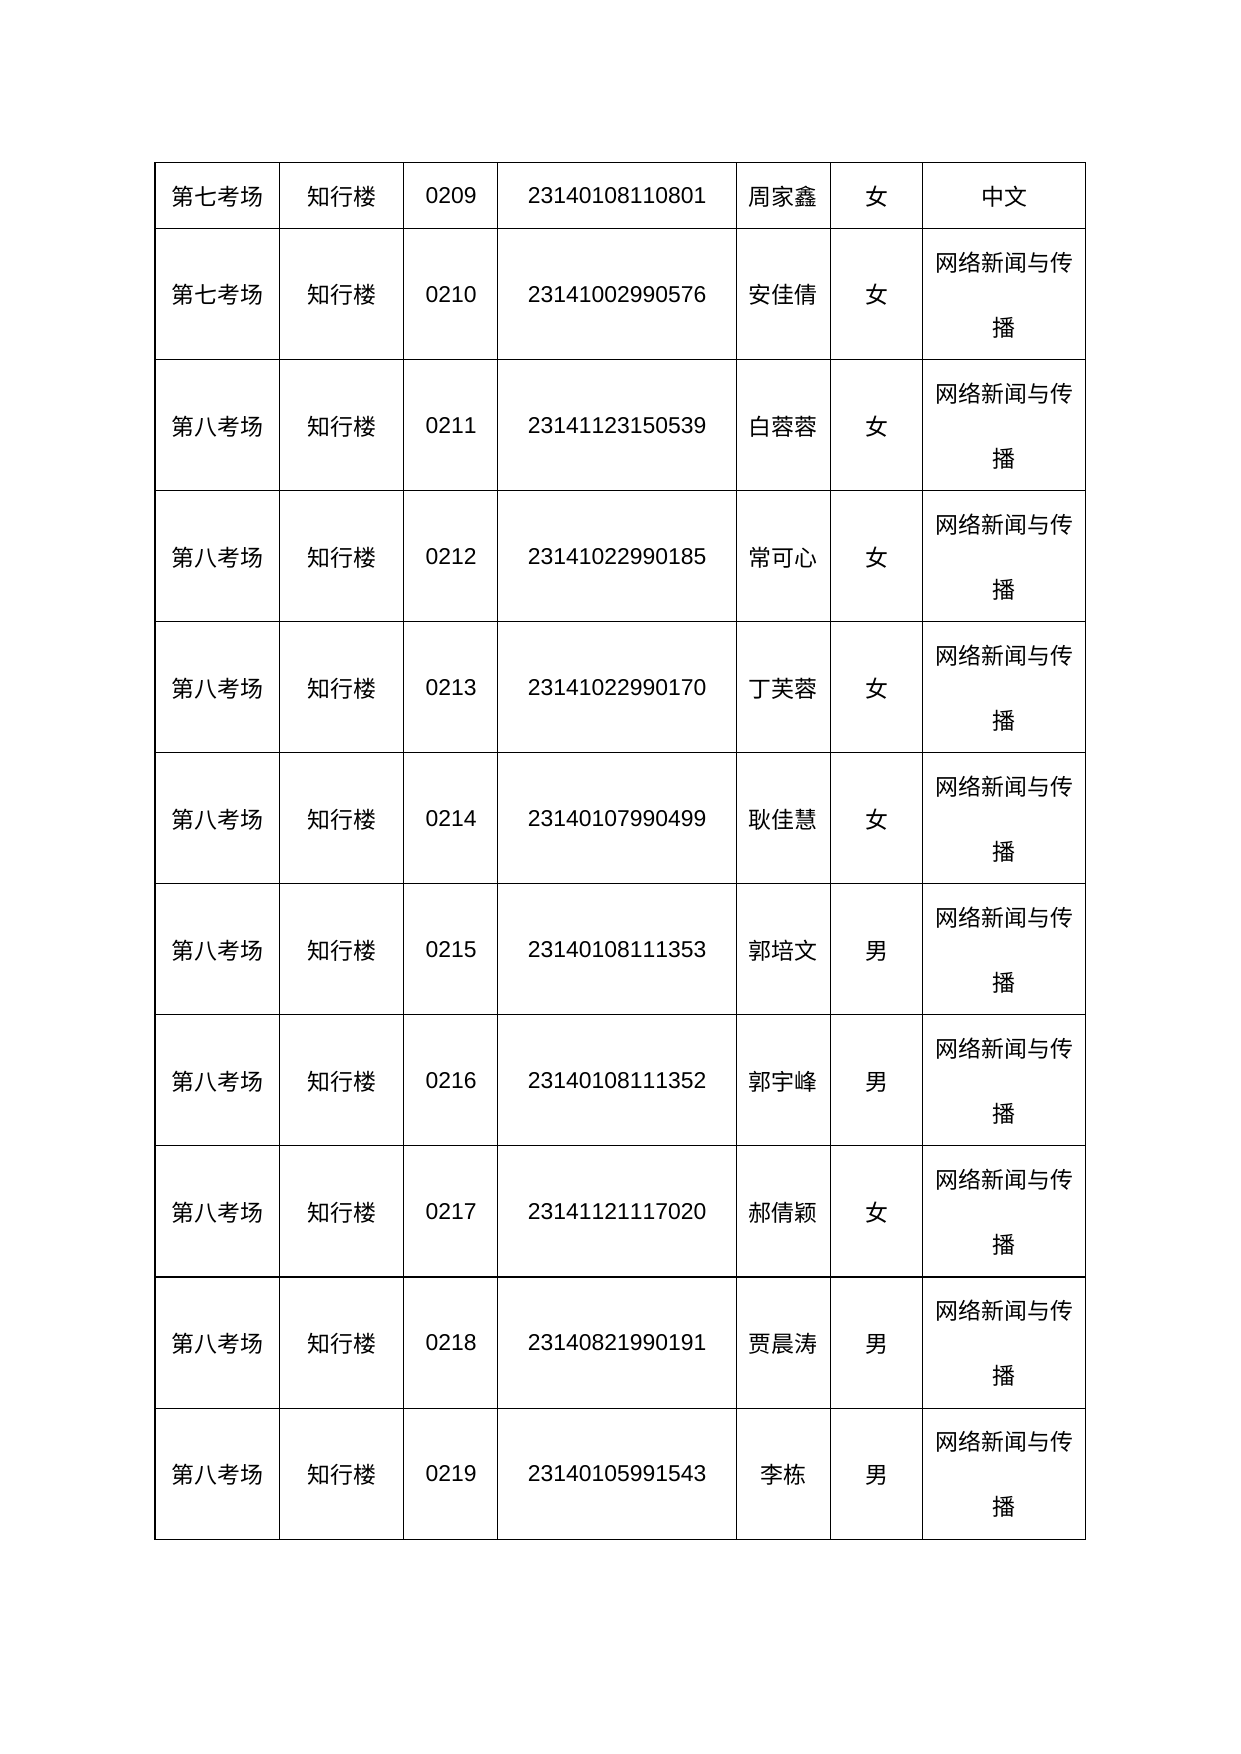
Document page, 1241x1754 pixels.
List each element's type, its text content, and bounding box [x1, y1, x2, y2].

table_cell 知行楼 [280, 1278, 403, 1407]
table_cell 白蓉蓉 [737, 360, 830, 490]
table_cell 男 [831, 1409, 922, 1538]
table_cell 男 [831, 884, 922, 1014]
table_cell 0217 [404, 1146, 497, 1276]
table_cell 第八考场 [156, 1146, 279, 1276]
table_cell 常可心 [737, 491, 830, 621]
table_cell 23140821990191 [498, 1278, 736, 1407]
table_cell 第七考场 [156, 229, 279, 359]
table_cell 耿佳慧 [737, 753, 830, 883]
table_cell 23141002990576 [498, 229, 736, 359]
table_cell 0213 [404, 622, 497, 752]
table_cell 网络新闻与传播 [923, 753, 1085, 883]
table_cell 女 [831, 491, 922, 621]
table_cell 0218 [404, 1278, 497, 1407]
table_cell 第八考场 [156, 622, 279, 752]
table_cell 丁芙蓉 [737, 622, 830, 752]
table_cell 0209 [404, 163, 497, 228]
table_cell 女 [831, 163, 922, 228]
table_cell 23141022990185 [498, 491, 736, 621]
table_cell 第八考场 [156, 1015, 279, 1145]
table_cell 网络新闻与传播 [923, 884, 1085, 1014]
table_cell 0215 [404, 884, 497, 1014]
table_cell 网络新闻与传播 [923, 1409, 1085, 1538]
table_cell 知行楼 [280, 163, 403, 228]
table_cell 知行楼 [280, 360, 403, 490]
table_cell 女 [831, 360, 922, 490]
table_cell 0212 [404, 491, 497, 621]
table_cell 周家鑫 [737, 163, 830, 228]
table_cell 知行楼 [280, 1409, 403, 1538]
table_cell 0214 [404, 753, 497, 883]
table_cell 郭宇峰 [737, 1015, 830, 1145]
table_cell 网络新闻与传播 [923, 1278, 1085, 1407]
table_cell 23140105991543 [498, 1409, 736, 1538]
table_cell 第八考场 [156, 1409, 279, 1538]
table_cell 知行楼 [280, 229, 403, 359]
table_cell 贾晨涛 [737, 1278, 830, 1407]
table_cell 郝倩颖 [737, 1146, 830, 1276]
table_cell 中文 [923, 163, 1085, 228]
table_cell 网络新闻与传播 [923, 229, 1085, 359]
table_cell 男 [831, 1015, 922, 1145]
table_cell 0211 [404, 360, 497, 490]
table_cell 0210 [404, 229, 497, 359]
table_cell 女 [831, 229, 922, 359]
table_cell 网络新闻与传播 [923, 622, 1085, 752]
table_cell 知行楼 [280, 491, 403, 621]
table_cell 知行楼 [280, 1015, 403, 1145]
table_cell 女 [831, 753, 922, 883]
table_cell 第八考场 [156, 884, 279, 1014]
table_cell 第八考场 [156, 1278, 279, 1407]
table_cell 23140108110801 [498, 163, 736, 228]
table_cell 知行楼 [280, 884, 403, 1014]
table_cell 男 [831, 1278, 922, 1407]
table_cell 23141123150539 [498, 360, 736, 490]
table_cell 女 [831, 1146, 922, 1276]
table_cell 安佳倩 [737, 229, 830, 359]
table_cell 知行楼 [280, 753, 403, 883]
table_cell 第八考场 [156, 360, 279, 490]
table_cell 网络新闻与传播 [923, 1146, 1085, 1276]
table_cell 23140107990499 [498, 753, 736, 883]
table_cell 0219 [404, 1409, 497, 1538]
table_cell 23140108111352 [498, 1015, 736, 1145]
table_cell 网络新闻与传播 [923, 491, 1085, 621]
table_cell 知行楼 [280, 1146, 403, 1276]
table_cell 郭培文 [737, 884, 830, 1014]
table_cell 李栋 [737, 1409, 830, 1538]
table_cell 网络新闻与传播 [923, 1015, 1085, 1145]
table_cell 第八考场 [156, 753, 279, 883]
table_cell 第七考场 [156, 163, 279, 228]
table_cell 23141121117020 [498, 1146, 736, 1276]
table_cell 0216 [404, 1015, 497, 1145]
table_cell 女 [831, 622, 922, 752]
table_cell 知行楼 [280, 622, 403, 752]
table_cell 网络新闻与传播 [923, 360, 1085, 490]
table_cell 23140108111353 [498, 884, 736, 1014]
table_cell 第八考场 [156, 491, 279, 621]
table_cell 23141022990170 [498, 622, 736, 752]
